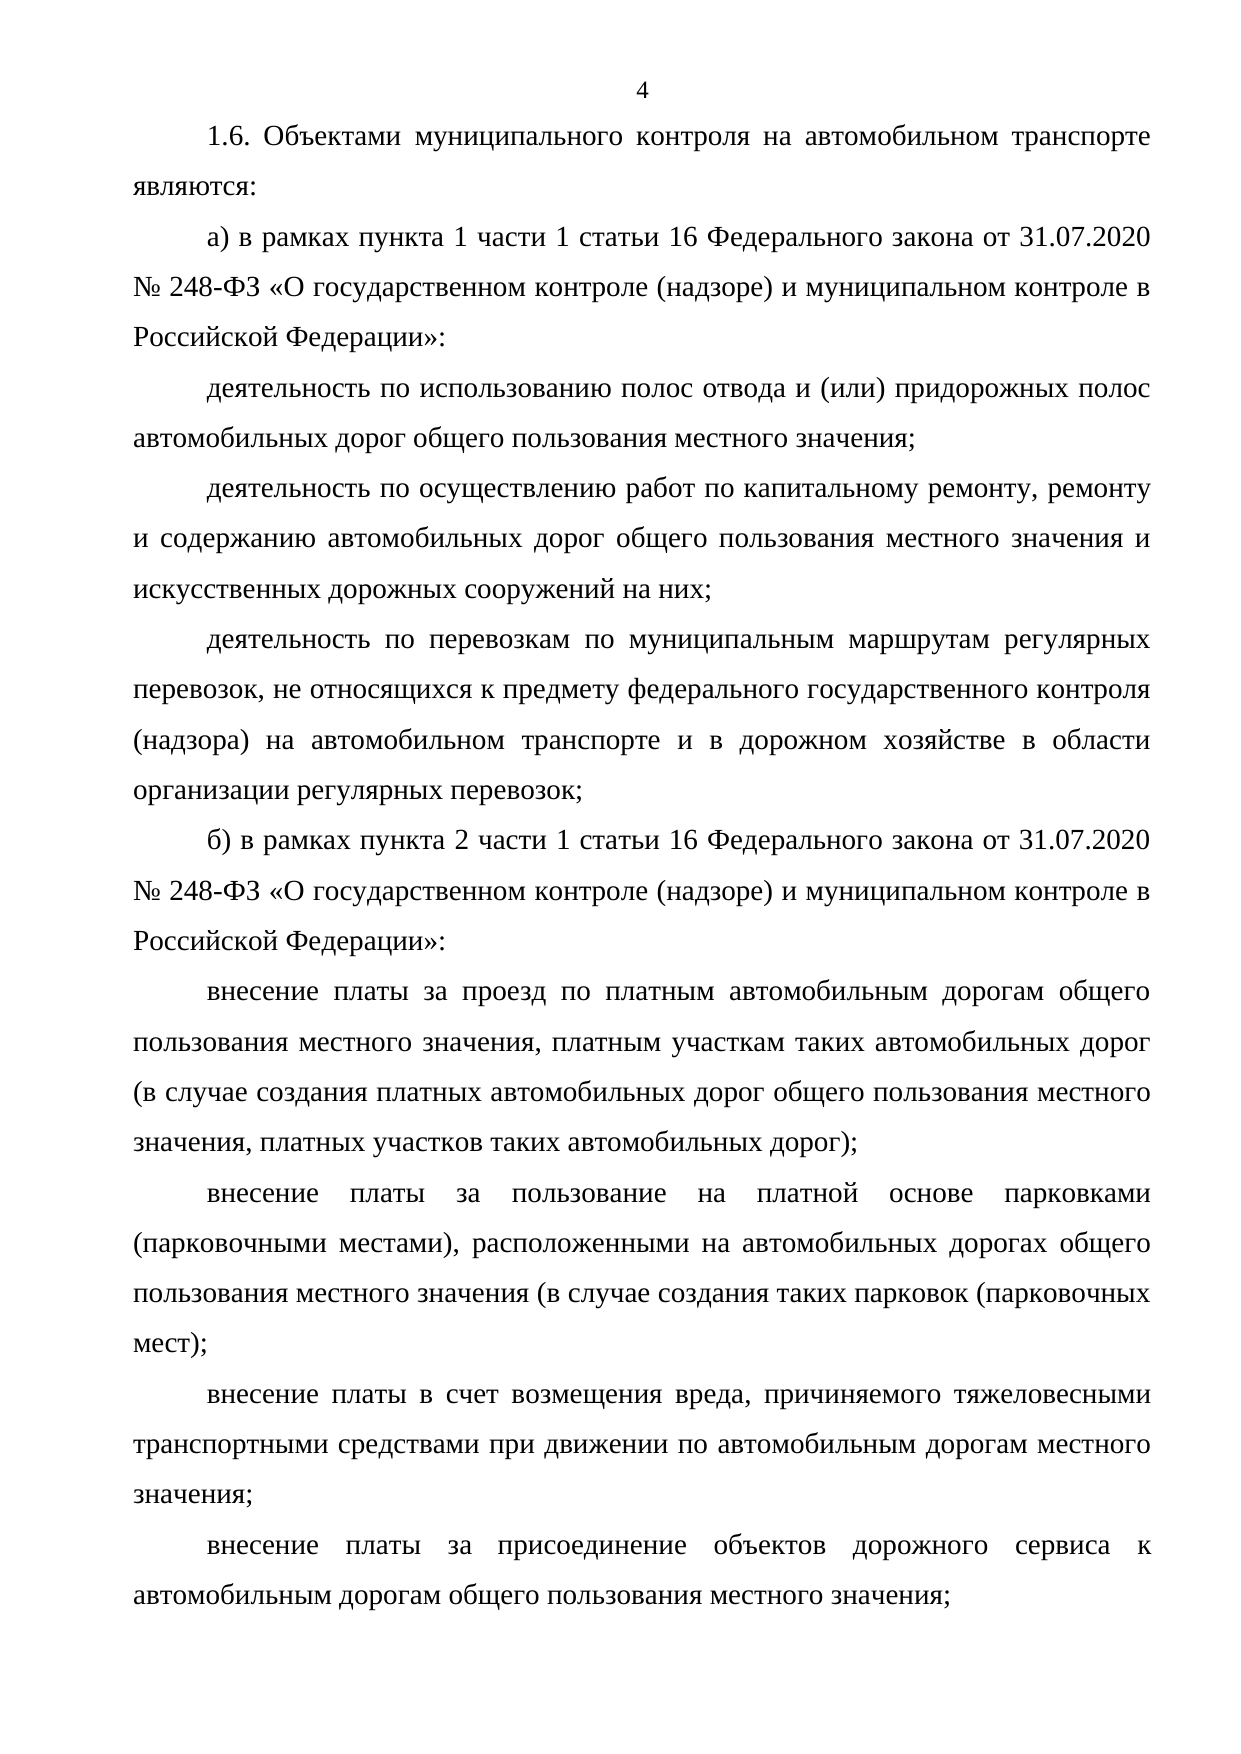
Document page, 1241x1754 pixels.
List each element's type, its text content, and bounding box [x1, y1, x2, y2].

text внесение платы за присоединение объектов дорожного сервиса к автомобильным дорогам общего пользования местного значения; [133, 1527, 1152, 1611]
text а) в рамках пункта 1 части 1 статьи 16 Федерального закона от 31.07.2020 № 248-ФЗ «О государственном контроле (надзоре) и муниципальном контроле в Российской Федерации»: [133, 219, 1152, 353]
text внесение платы в счет возмещения вреда, причиняемого тяжеловесными транспортными средствами при движении по автомобильным дорогам местного значения; [133, 1376, 1152, 1510]
text деятельность по использованию полос отвода и (или) придорожных полос автомобильных дорог общего пользования местного значения; [133, 370, 1152, 453]
text 1.6. Объектами муниципального контроля на автомобильном транспорте являются: [133, 118, 1152, 202]
text внесение платы за проезд по платным автомобильным дорогам общего пользования местного значения, платным участкам таких автомобильных дорог (в случае создания платных автомобильных дорог общего пользования местного значения, платных участков таких автомобильных дорог); [133, 973, 1152, 1158]
text б) в рамках пункта 2 части 1 статьи 16 Федерального закона от 31.07.2020 № 248-ФЗ «О государственном контроле (надзоре) и муниципальном контроле в Российской Федерации»: [133, 822, 1152, 957]
text деятельность по осуществлению работ по капитальному ремонту, ремонту и содержанию автомобильных дорог общего пользования местного значения и искусственных дорожных сооружений на них; [133, 470, 1152, 604]
text деятельность по перевозкам по муниципальным маршрутам регулярных перевозок, не относящихся к предмету федерального государственного контроля (надзора) на автомобильном транспорте и в дорожном хозяйстве в области организации регулярных перевозок; [133, 621, 1152, 806]
text внесение платы за пользование на платной основе парковками (парковочными местами), расположенными на автомобильных дорогах общего пользования местного значения (в случае создания таких парковок (парковочных мест); [133, 1175, 1152, 1359]
